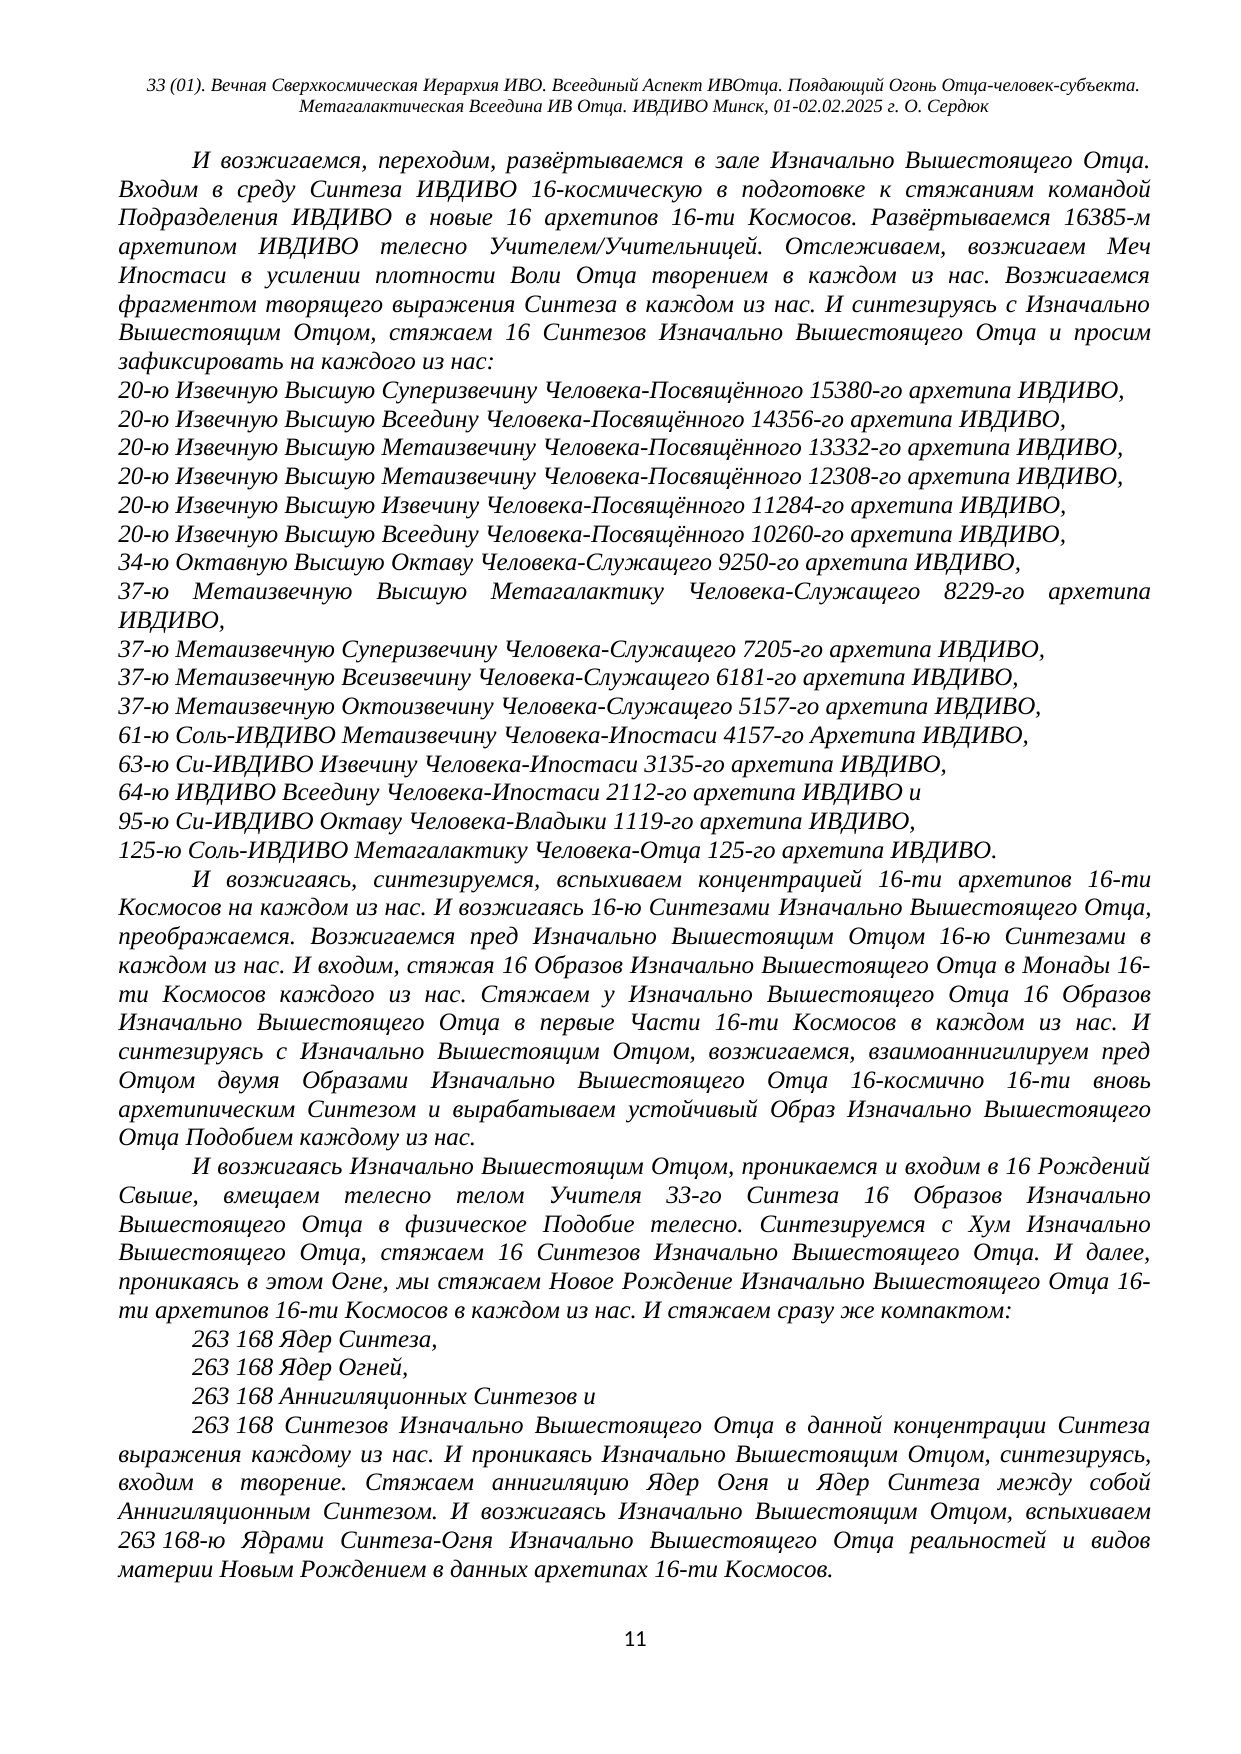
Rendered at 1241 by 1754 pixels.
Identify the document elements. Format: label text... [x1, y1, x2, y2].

text 37-ю Метаизвечную Высшую Метагалактику Человека-Служащего 8229-го архетипа ИВДИВО, [118, 576, 1152, 634]
text 263 168 Ядер Синтеза, [118, 1324, 1152, 1352]
text 263 168 Аннигиляционных Синтезов и [118, 1381, 1152, 1410]
text 263 168 Синтезов Изначально Вышестоящего Отца в данной концентрации Синтеза выражения каждому из нас. И проникаясь Изначально Вышестоящим Отцом, синтезируясь, входим в творение. Стяжаем аннигиляцию Ядер Огня и Ядер Синтеза между собой Аннигиляционным Синтезом. И возжигаясь Изначально Вышестоящим Отцом, вспыхиваем 263 168-ю Ядрами Синтеза-Огня Изначально Вышестоящего Отца реальностей и видов материи Новым Рождением в данных архетипах 16-ти Космосов. [118, 1410, 1152, 1582]
text 20-ю Извечную Высшую Всеедину Человека-Посвящённого 14356-го архетипа ИВДИВО, [118, 404, 1152, 432]
text И возжигаемся, переходим, развёртываемся в зале Изначально Вышестоящего Отца. Входим в среду Синтеза ИВДИВО 16-космическую в подготовке к стяжаниям командой Подразделения ИВДИВО в новые 16 архетипов 16-ти Космосов. Развёртываемся 16385-м архетипом ИВДИВО телесно Учителем/Учительницей. Отслеживаем, возжигаем Меч Ипостаси в усилении плотности Воли Отца творением в каждом из нас. Возжигаемся фрагментом творящего выражения Синтеза в каждом из нас. И синтезируясь с Изначально Вышестоящим Отцом, стяжаем 16 Синтезов Изначально Вышестоящего Отца и просим зафиксировать на каждого из нас: [118, 145, 1152, 375]
text 20-ю Извечную Высшую Метаизвечину Человека-Посвящённого 13332-го архетипа ИВДИВО, [118, 432, 1152, 461]
text 20-ю Извечную Высшую Метаизвечину Человека-Посвящённого 12308-го архетипа ИВДИВО, [118, 461, 1152, 490]
text 125-ю Соль-ИВДИВО Метагалактику Человека-Отца 125-го архетипа ИВДИВО. [118, 835, 1152, 864]
text 37-ю Метаизвечную Октоизвечину Человека-Служащего 5157-го архетипа ИВДИВО, [118, 691, 1152, 720]
text 20-ю Извечную Высшую Всеедину Человека-Посвящённого 10260-го архетипа ИВДИВО, [118, 519, 1152, 547]
text 37-ю Метаизвечную Суперизвечину Человека-Служащего 7205-го архетипа ИВДИВО, [118, 634, 1152, 662]
text 63-ю Си-ИВДИВО Извечину Человека-Ипостаси 3135-го архетипа ИВДИВО, [118, 749, 1152, 777]
text И возжигаясь Изначально Вышестоящим Отцом, проникаемся и входим в 16 Рождений Свыше, вмещаем телесно телом Учителя 33-го Синтеза 16 Образов Изначально Вышестоящего Отца в физическое Подобие телесно. Синтезируемся с Хум Изначально Вышестоящего Отца, стяжаем 16 Синтезов Изначально Вышестоящего Отца. И далее, проникаясь в этом Огне, мы стяжаем Новое Рождение Изначально Вышестоящего Отца 16-ти архетипов 16-ти Космосов в каждом из нас. И стяжаем сразу же компактом: [118, 1151, 1152, 1324]
text 64-ю ИВДИВО Всеедину Человека-Ипостаси 2112-го архетипа ИВДИВО и [118, 777, 1152, 806]
text 20-ю Извечную Высшую Суперизвечину Человека-Посвящённого 15380-го архетипа ИВДИВО, [118, 375, 1152, 404]
text 95-ю Си-ИВДИВО Октаву Человека-Владыки 1119-го архетипа ИВДИВО, [118, 806, 1152, 835]
text 34-ю Октавную Высшую Октаву Человека-Служащего 9250-го архетипа ИВДИВО, [118, 547, 1152, 576]
text 61-ю Соль-ИВДИВО Метаизвечину Человека-Ипостаси 4157-го Архетипа ИВДИВО, [118, 720, 1152, 749]
text 37-ю Метаизвечную Всеизвечину Человека-Служащего 6181-го архетипа ИВДИВО, [118, 662, 1152, 691]
text 20-ю Извечную Высшую Извечину Человека-Посвящённого 11284-го архетипа ИВДИВО, [118, 490, 1152, 519]
text И возжигаясь, синтезируемся, вспыхиваем концентрацией 16-ти архетипов 16-ти Космосов на каждом из нас. И возжигаясь 16-ю Синтезами Изначально Вышестоящего Отца, преображаемся. Возжигаемся пред Изначально Вышестоящим Отцом 16-ю Синтезами в каждом из нас. И входим, стяжая 16 Образов Изначально Вышестоящего Отца в Монады 16-ти Космосов каждого из нас. Стяжаем у Изначально Вышестоящего Отца 16 Образов Изначально Вышестоящего Отца в первые Части 16-ти Космосов в каждом из нас. И синтезируясь с Изначально Вышестоящим Отцом, возжигаемся, взаимоаннигилируем пред Отцом двумя Образами Изначально Вышестоящего Отца 16-космично 16-ти вновь архетипическим Синтезом и вырабатываем устойчивый Образ Изначально Вышестоящего Отца Подобием каждому из нас. [118, 864, 1152, 1151]
text 263 168 Ядер Огней, [118, 1352, 1152, 1381]
